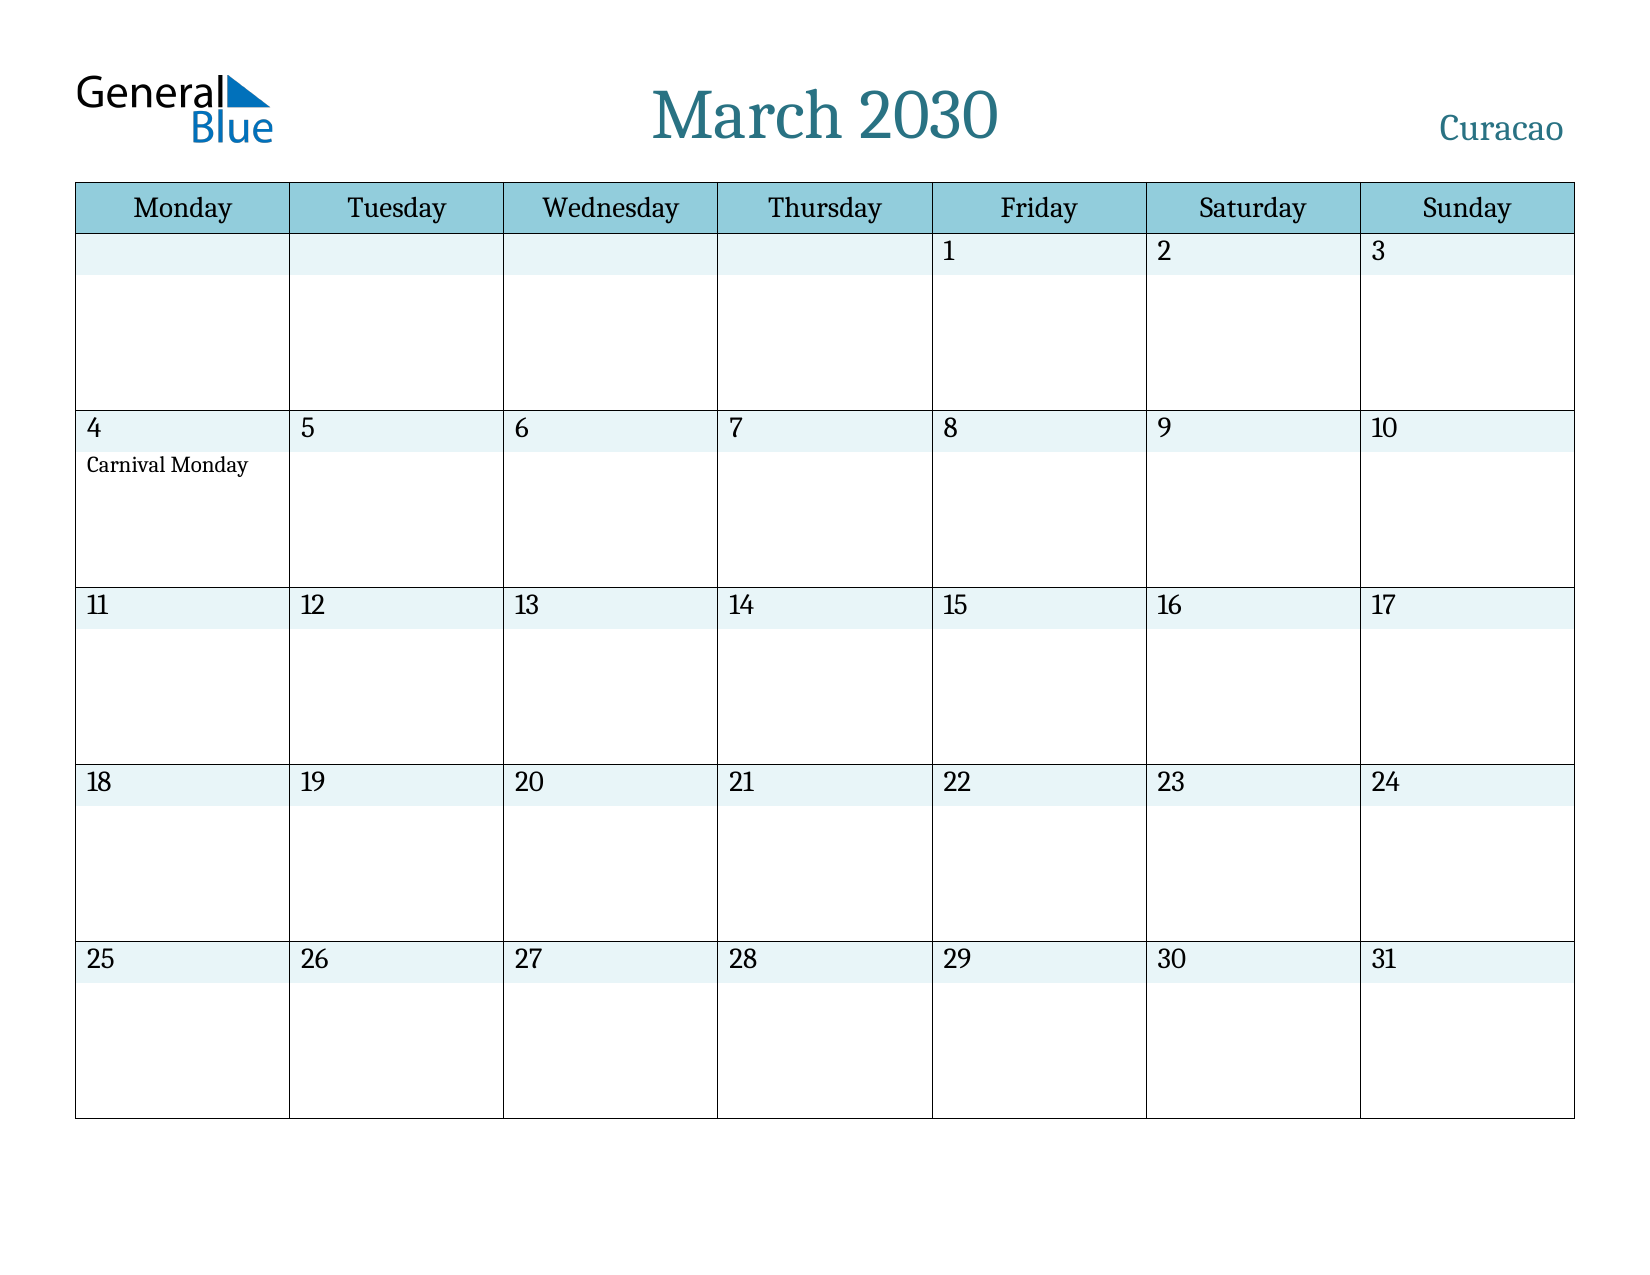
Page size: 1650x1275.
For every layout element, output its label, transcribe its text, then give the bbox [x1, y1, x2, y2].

table_cell 23 [1147, 765, 1360, 806]
table_cell [76, 983, 289, 1118]
table_cell [504, 629, 717, 764]
table_cell 1 [933, 234, 1146, 275]
table_cell [1147, 629, 1360, 764]
table_cell [76, 275, 289, 410]
picture [77, 75, 273, 143]
table_header March 2030 [504, 75, 1146, 182]
table_cell 29 [933, 942, 1146, 983]
table_cell 2 [1147, 234, 1360, 275]
table_cell 30 [1147, 942, 1360, 983]
table_cell [1147, 452, 1360, 587]
table_cell [718, 234, 932, 275]
table_cell 25 [76, 942, 289, 983]
table_cell [504, 983, 717, 1118]
table_cell 14 [718, 588, 932, 629]
table_cell [1361, 452, 1574, 587]
table_header [76, 75, 503, 182]
table_cell 3 [1361, 234, 1574, 275]
table_cell 12 [290, 588, 503, 629]
table_cell [290, 275, 503, 410]
table_cell [504, 234, 717, 275]
table_cell [504, 806, 717, 941]
table_cell Friday [933, 183, 1146, 233]
table_cell 10 [1361, 411, 1574, 452]
table_cell Monday [76, 183, 289, 233]
table_cell 19 [290, 765, 503, 806]
table_header Curacao [1146, 75, 1574, 182]
table_cell 20 [504, 765, 717, 806]
table_cell 4 [76, 411, 289, 452]
table_cell 9 [1147, 411, 1360, 452]
table_cell Saturday [1147, 183, 1360, 233]
table_cell [1361, 629, 1574, 764]
table_cell 15 [933, 588, 1146, 629]
table_cell 24 [1361, 765, 1574, 806]
table_cell [933, 275, 1146, 410]
table_cell Thursday [718, 183, 932, 233]
table_cell 8 [933, 411, 1146, 452]
table_cell [718, 275, 932, 410]
table_cell [718, 983, 932, 1118]
table_cell [76, 629, 289, 764]
table_cell [504, 275, 717, 410]
table_cell 26 [290, 942, 503, 983]
table_cell 11 [76, 588, 289, 629]
table_cell [1147, 983, 1360, 1118]
table_cell 17 [1361, 588, 1574, 629]
table_cell [718, 452, 932, 587]
table_cell 21 [718, 765, 932, 806]
table_cell 5 [290, 411, 503, 452]
table_cell 22 [933, 765, 1146, 806]
table_cell [1361, 806, 1574, 941]
table_cell 28 [718, 942, 932, 983]
table_cell [76, 806, 289, 941]
table_cell Tuesday [290, 183, 503, 233]
table_cell [933, 983, 1146, 1118]
table_cell [933, 629, 1146, 764]
table_cell [76, 234, 289, 275]
table_cell 31 [1361, 942, 1574, 983]
table_cell [718, 806, 932, 941]
table_cell [718, 629, 932, 764]
table_cell 16 [1147, 588, 1360, 629]
table_cell Sunday [1361, 183, 1574, 233]
table_cell [1147, 275, 1360, 410]
table_cell [1361, 275, 1574, 410]
table_cell 7 [718, 411, 932, 452]
table_cell [933, 452, 1146, 587]
table_cell [504, 452, 717, 587]
table_cell [290, 629, 503, 764]
table_cell [290, 806, 503, 941]
table_cell 6 [504, 411, 717, 452]
table_cell 13 [504, 588, 717, 629]
table_cell [290, 234, 503, 275]
table_cell [290, 983, 503, 1118]
table_cell Wednesday [504, 183, 717, 233]
table_cell [290, 452, 503, 587]
table_cell 27 [504, 942, 717, 983]
table_cell [1361, 983, 1574, 1118]
table_cell 18 [76, 765, 289, 806]
table_cell Carnival Monday [76, 452, 289, 587]
table_cell [933, 806, 1146, 941]
table_cell [1147, 806, 1360, 941]
